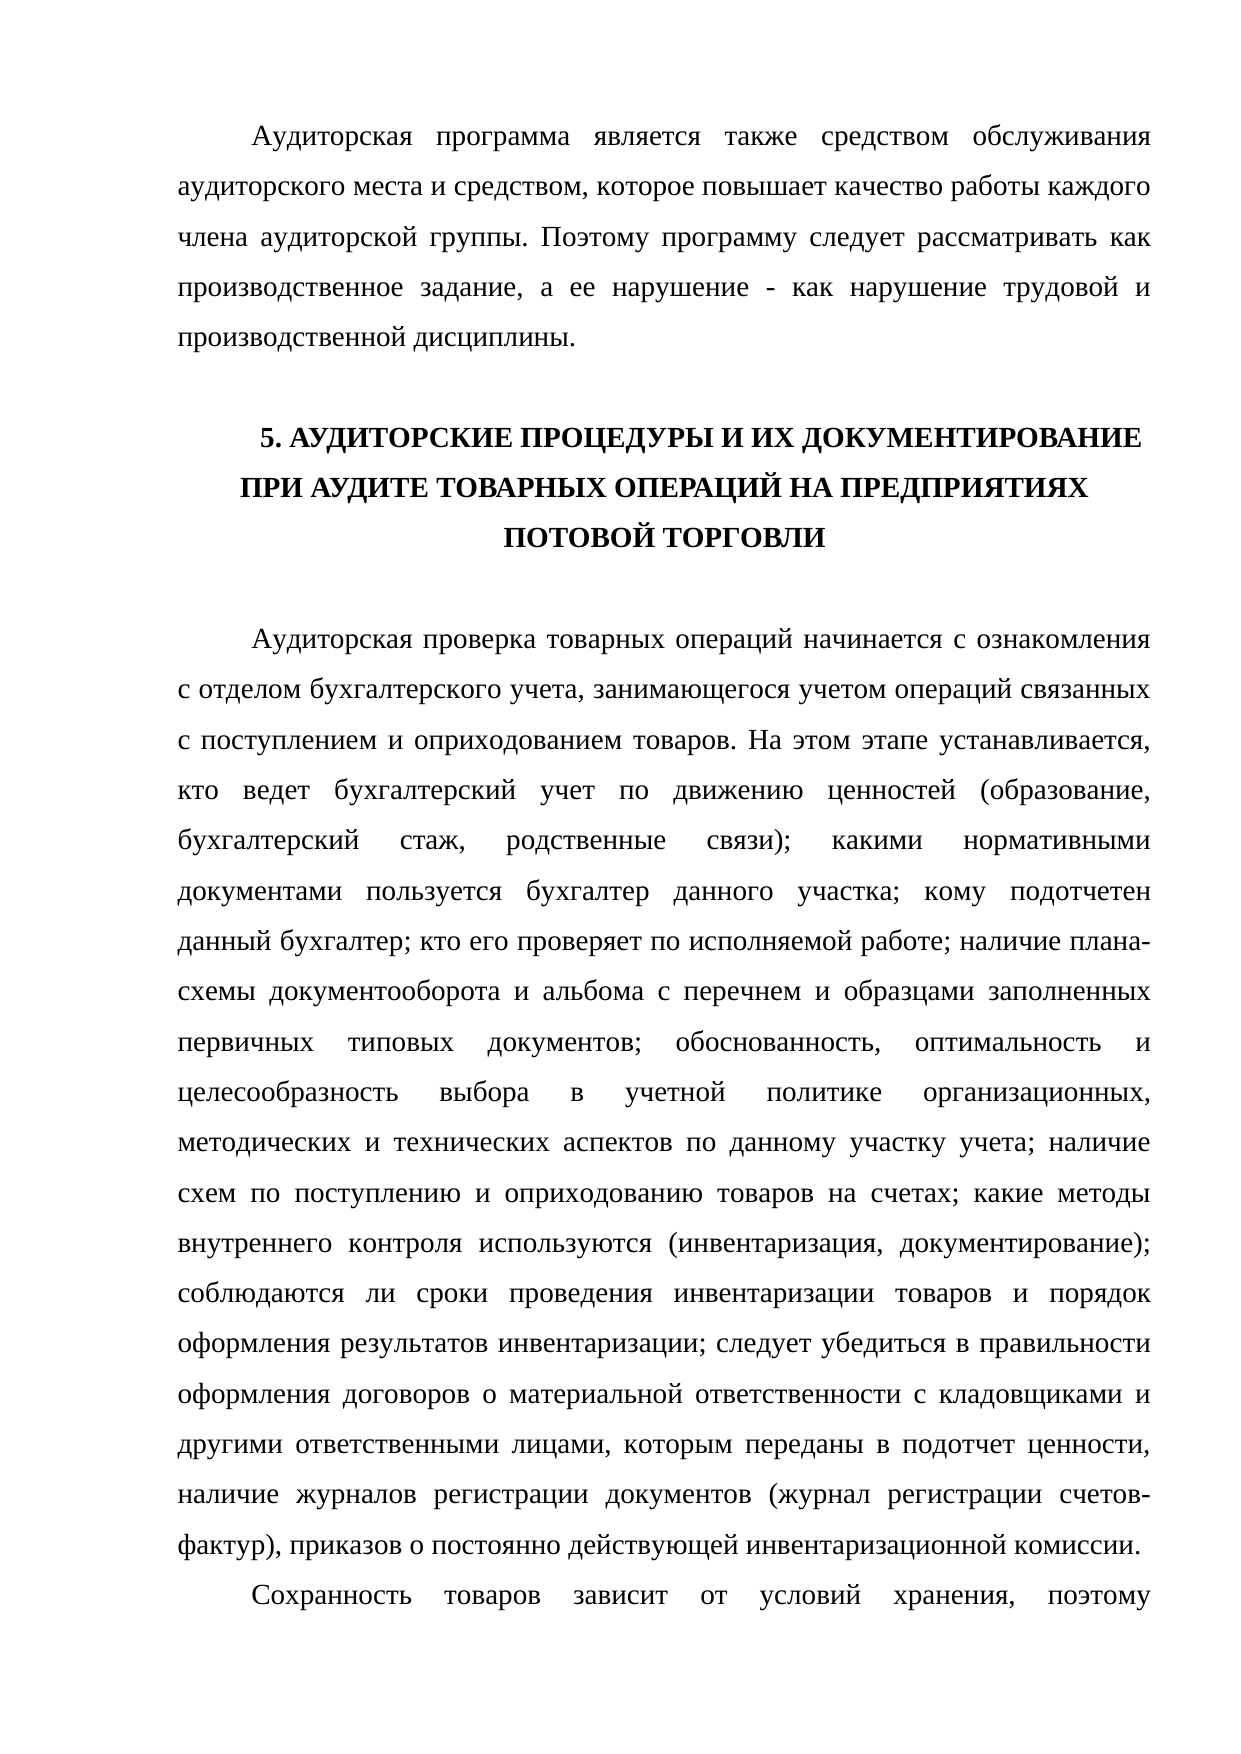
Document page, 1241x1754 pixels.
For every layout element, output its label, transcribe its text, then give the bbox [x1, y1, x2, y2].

subtitle 5. Аудиторские процедуры и их документирование при аудите товарных операций на предприятиях потовой торговли [177, 420, 1152, 554]
text Аудиторская проверка товарных операций начинается с ознакомления с отделом бухгалтерского учета, занимающегося учетом операций связанных с поступлением и оприходованием товаров. На этом этапе устанавливается, кто ведет бухгалтерский учет по движению ценностей (образование, бухгалтерский стаж, родственные связи); какими нормативными документами пользуется бухгалтер данного участка; кому подотчетен данный бухгалтер; кто его проверяет по исполняемой работе; наличие плана-схемы документооборота и альбома с перечнем и образцами заполненных первичных типовых документов; обоснованность, оптимальность и целесообразность выбора в учетной политике организационных, методических и технических аспектов по данному участку учета; наличие схем по поступлению и оприходованию товаров на счетах; какие методы внутреннего контроля используются (инвентаризация, документирование); соблюдаются ли сроки проведения инвентаризации товаров и порядок оформления результатов инвентаризации; следует убедиться в правильности оформления договоров о материальной ответственности с кладовщиками и другими ответственными лицами, которым переданы в подотчет ценности, наличие журналов регистрации документов (журнал регистрации счетов-фактур), приказов о постоянно действующей инвентаризационной комиссии. [177, 621, 1152, 1560]
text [177, 1577, 1152, 1611]
text Аудиторская программа является также средством обслуживания аудиторского места и средством, которое повышает качество работы каждого члена аудиторской группы. Поэтому программу следует рассматривать как производственное задание, а ее нарушение - как нарушение трудовой и производственной дисциплины. [177, 118, 1152, 353]
